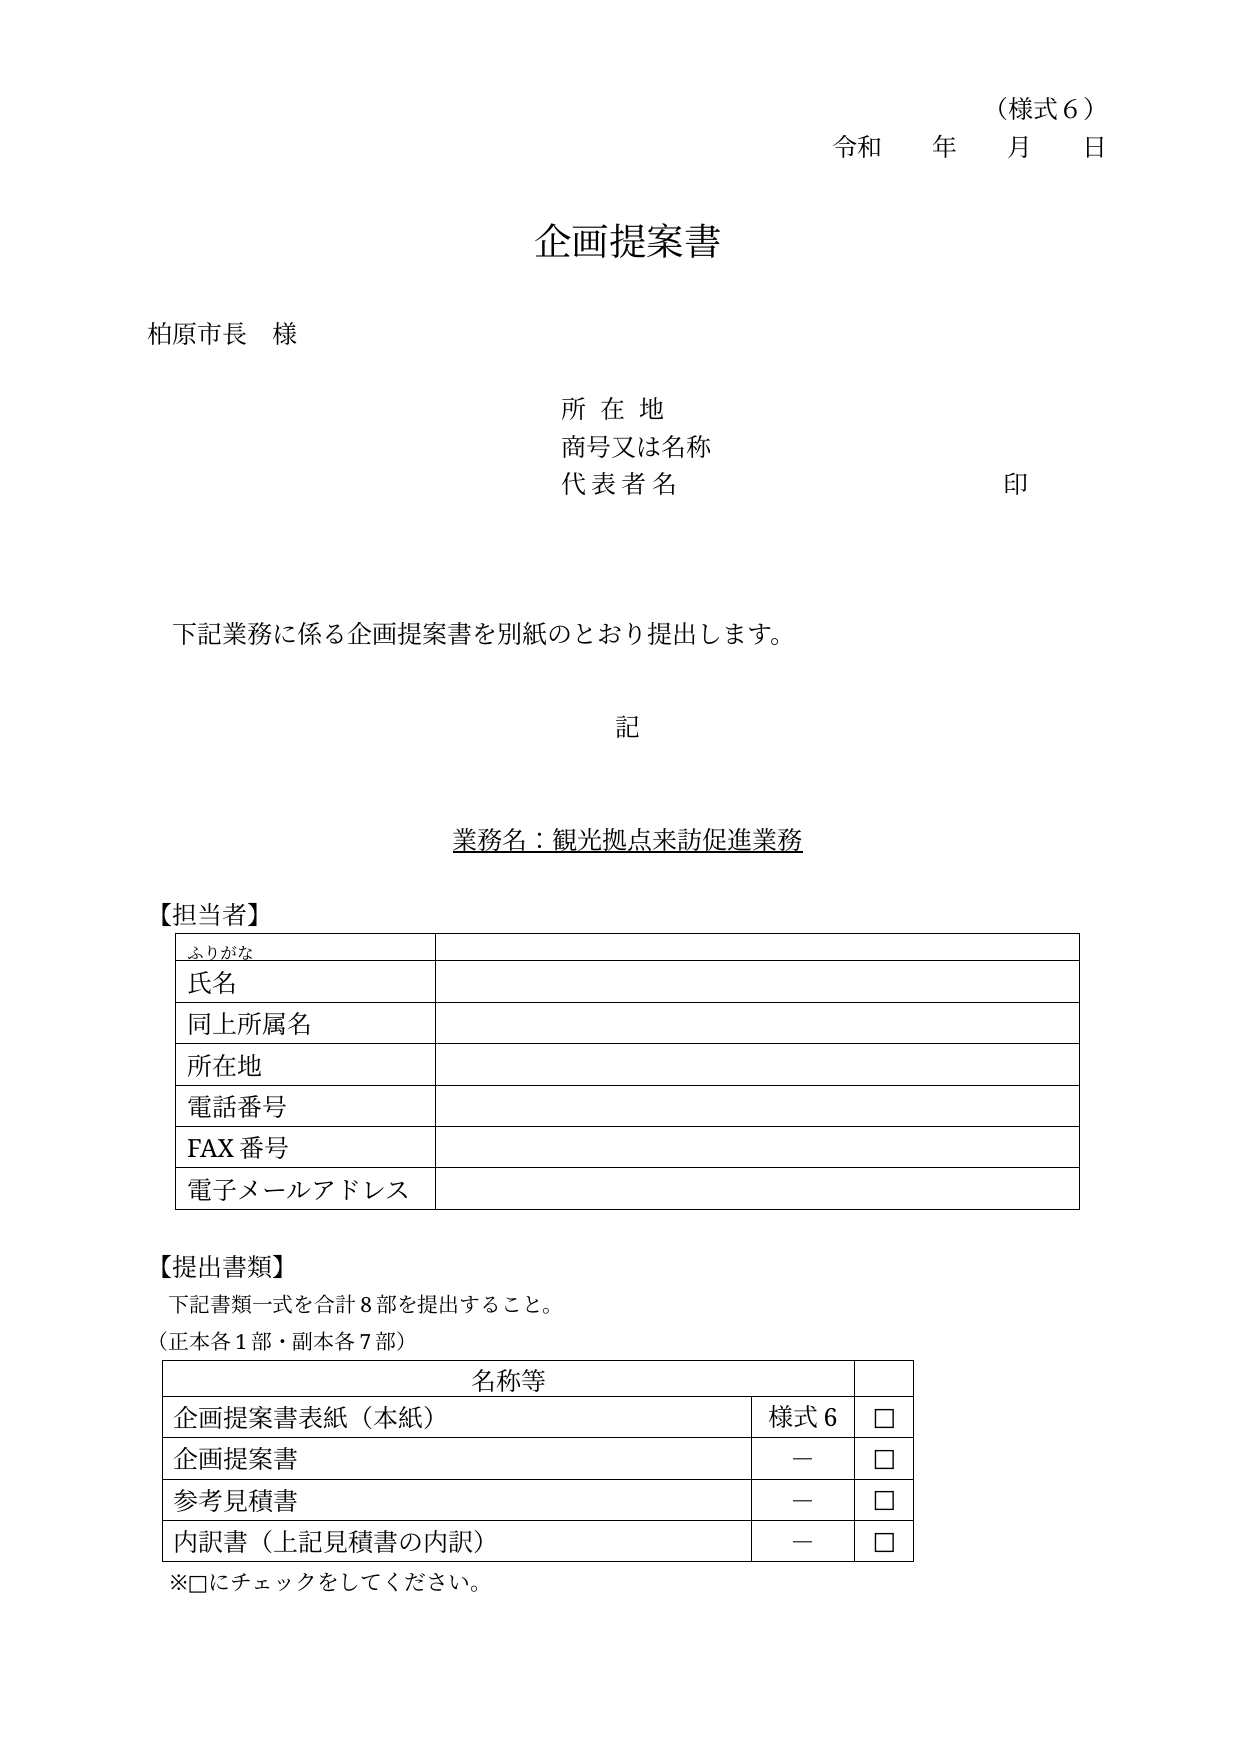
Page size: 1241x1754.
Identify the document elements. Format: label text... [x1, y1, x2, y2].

text 【提出書類】 [148, 1247, 1107, 1284]
table_header ふりがな [176, 934, 435, 960]
table_header [436, 934, 1079, 960]
table_cell [436, 1086, 1079, 1126]
table_cell 内訳書（上記見積書の内訳） [163, 1521, 751, 1561]
table_cell [436, 1168, 1079, 1208]
text 下記書類一式を合計8部を提出すること。 [148, 1284, 1107, 1322]
table_cell [436, 1003, 1079, 1043]
table_cell FAX番号 [176, 1127, 435, 1167]
text 企画提案書 [148, 202, 1107, 277]
table_cell □ [855, 1521, 913, 1561]
table_cell [436, 1044, 1079, 1084]
table_cell － [752, 1480, 854, 1520]
text 【担当者】 [148, 895, 1107, 932]
table_cell [436, 961, 1079, 1002]
table_cell [436, 1127, 1079, 1167]
table_cell 同上所属名 [176, 1003, 435, 1043]
table_cell 氏名 [176, 961, 435, 1002]
table_cell 企画提案書表紙（本紙） [163, 1397, 751, 1437]
table_cell 所在地 [176, 1044, 435, 1084]
text 柏原市長 様 [148, 314, 1107, 352]
text 記 [148, 707, 1107, 745]
text （様式６） [148, 89, 1108, 127]
table_cell □ [855, 1438, 913, 1478]
text ※□にチェックをしてください。 [148, 1562, 1107, 1600]
text 下記業務に係る企画提案書を別紙のとおり提出します。 [148, 614, 1107, 652]
table_cell □ [855, 1397, 913, 1437]
table_cell 電子メールアドレス [176, 1168, 435, 1208]
table_cell － [752, 1438, 854, 1478]
table_header [855, 1361, 913, 1396]
table_cell 参考見積書 [163, 1480, 751, 1520]
table_cell □ [855, 1480, 913, 1520]
text 所在地 [561, 389, 1107, 427]
table_header 名称等 [163, 1361, 854, 1396]
text （正本各1部・副本各7部） [148, 1322, 1107, 1359]
text 令和 年 月 日 [148, 127, 1107, 164]
table_cell 電話番号 [176, 1086, 435, 1126]
text 商号又は名称 [561, 427, 1107, 464]
table_cell 様式6 [752, 1397, 854, 1437]
table_cell 企画提案書 [163, 1438, 751, 1478]
table_cell － [752, 1521, 854, 1561]
text 代表者名 印 [561, 464, 1107, 502]
text 業務名：観光拠点来訪促進業務 [148, 820, 1107, 857]
